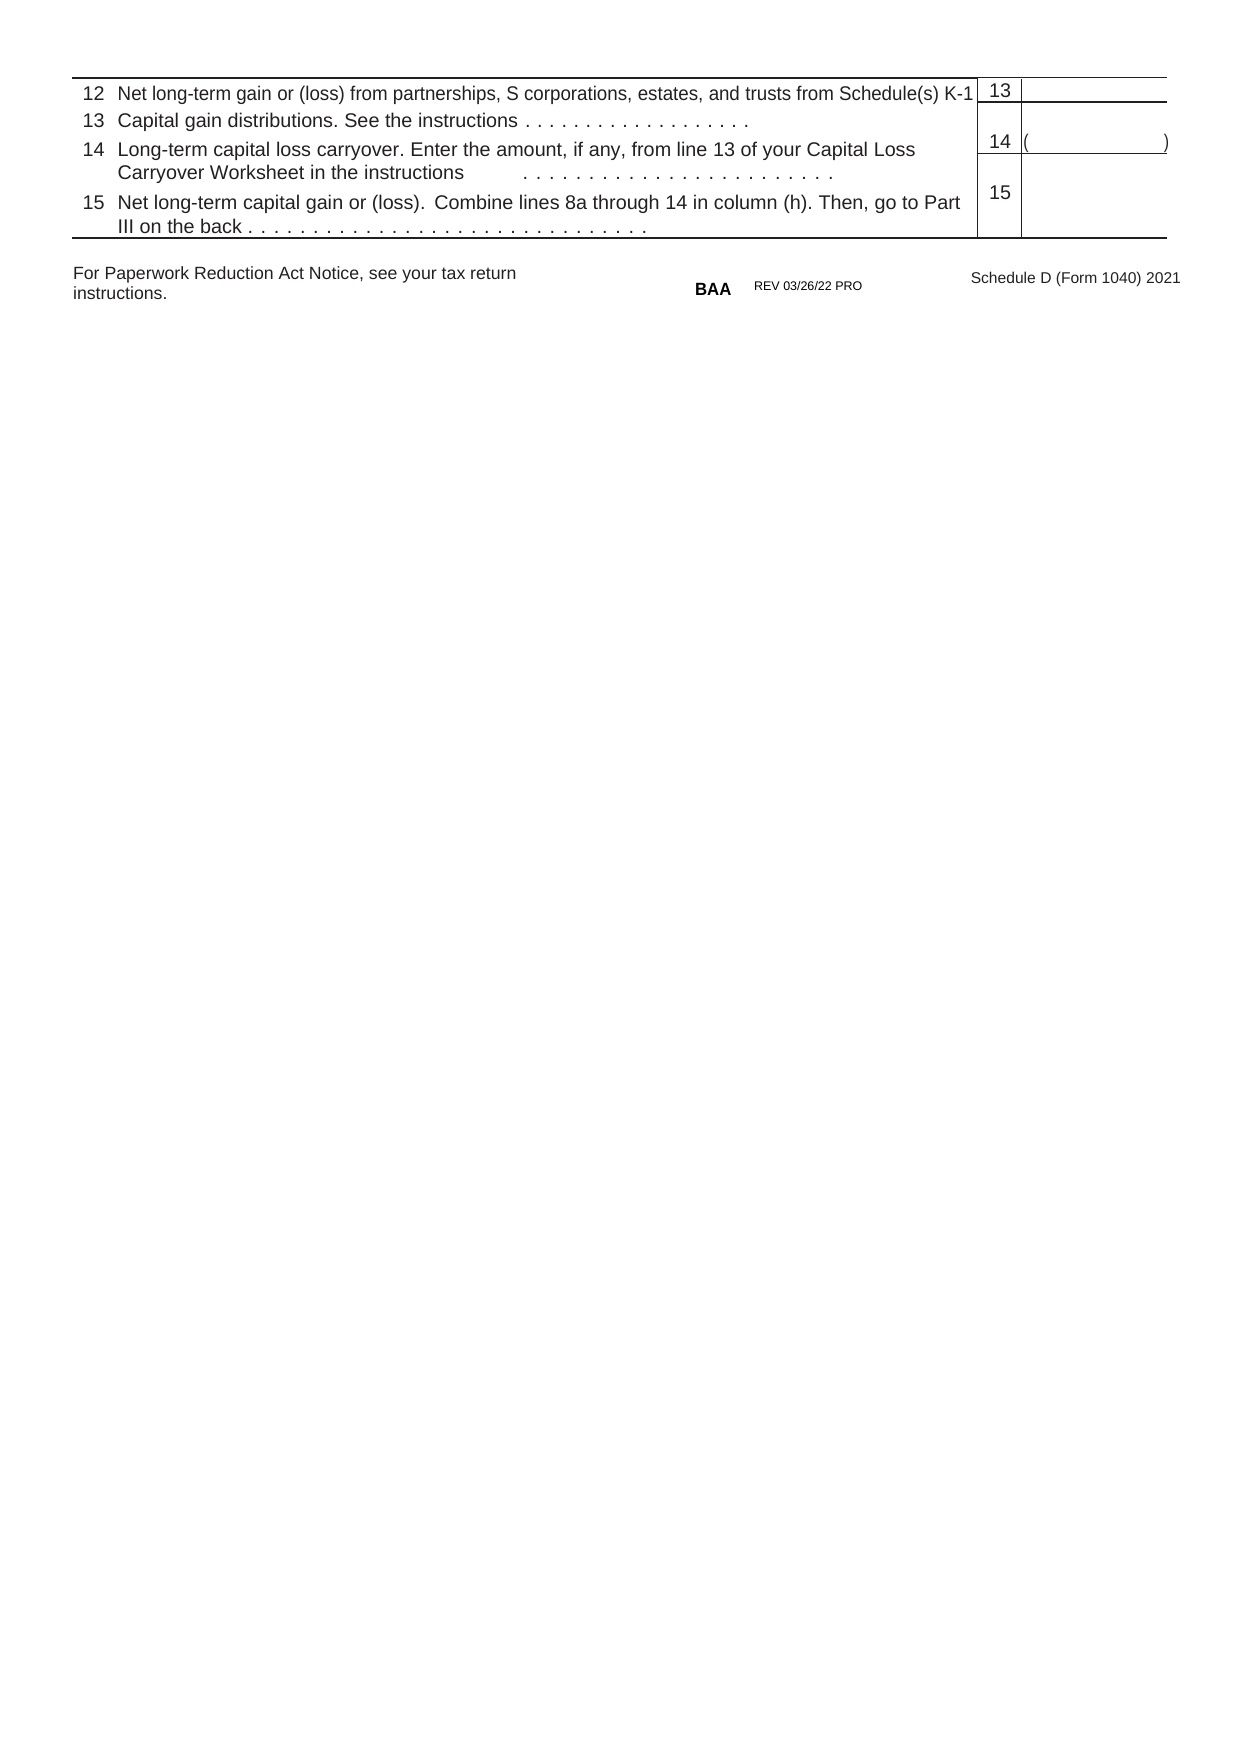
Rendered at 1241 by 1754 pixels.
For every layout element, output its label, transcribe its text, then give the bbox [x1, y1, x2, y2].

text BAA REV 03/26/22 PRO [695, 274, 863, 299]
text Schedule D (Form 1040) 2021 [971, 269, 1196, 287]
table_cell [1021, 78, 1167, 101]
table_cell 15 [978, 154, 1021, 237]
text For Paperwork Reduction Act Notice, see your tax return instructions. [73, 263, 616, 303]
table_cell ( ) [1022, 103, 1167, 153]
table_cell 14 [978, 103, 1021, 153]
table_cell [1022, 154, 1167, 237]
table_cell 13 [978, 78, 1021, 101]
